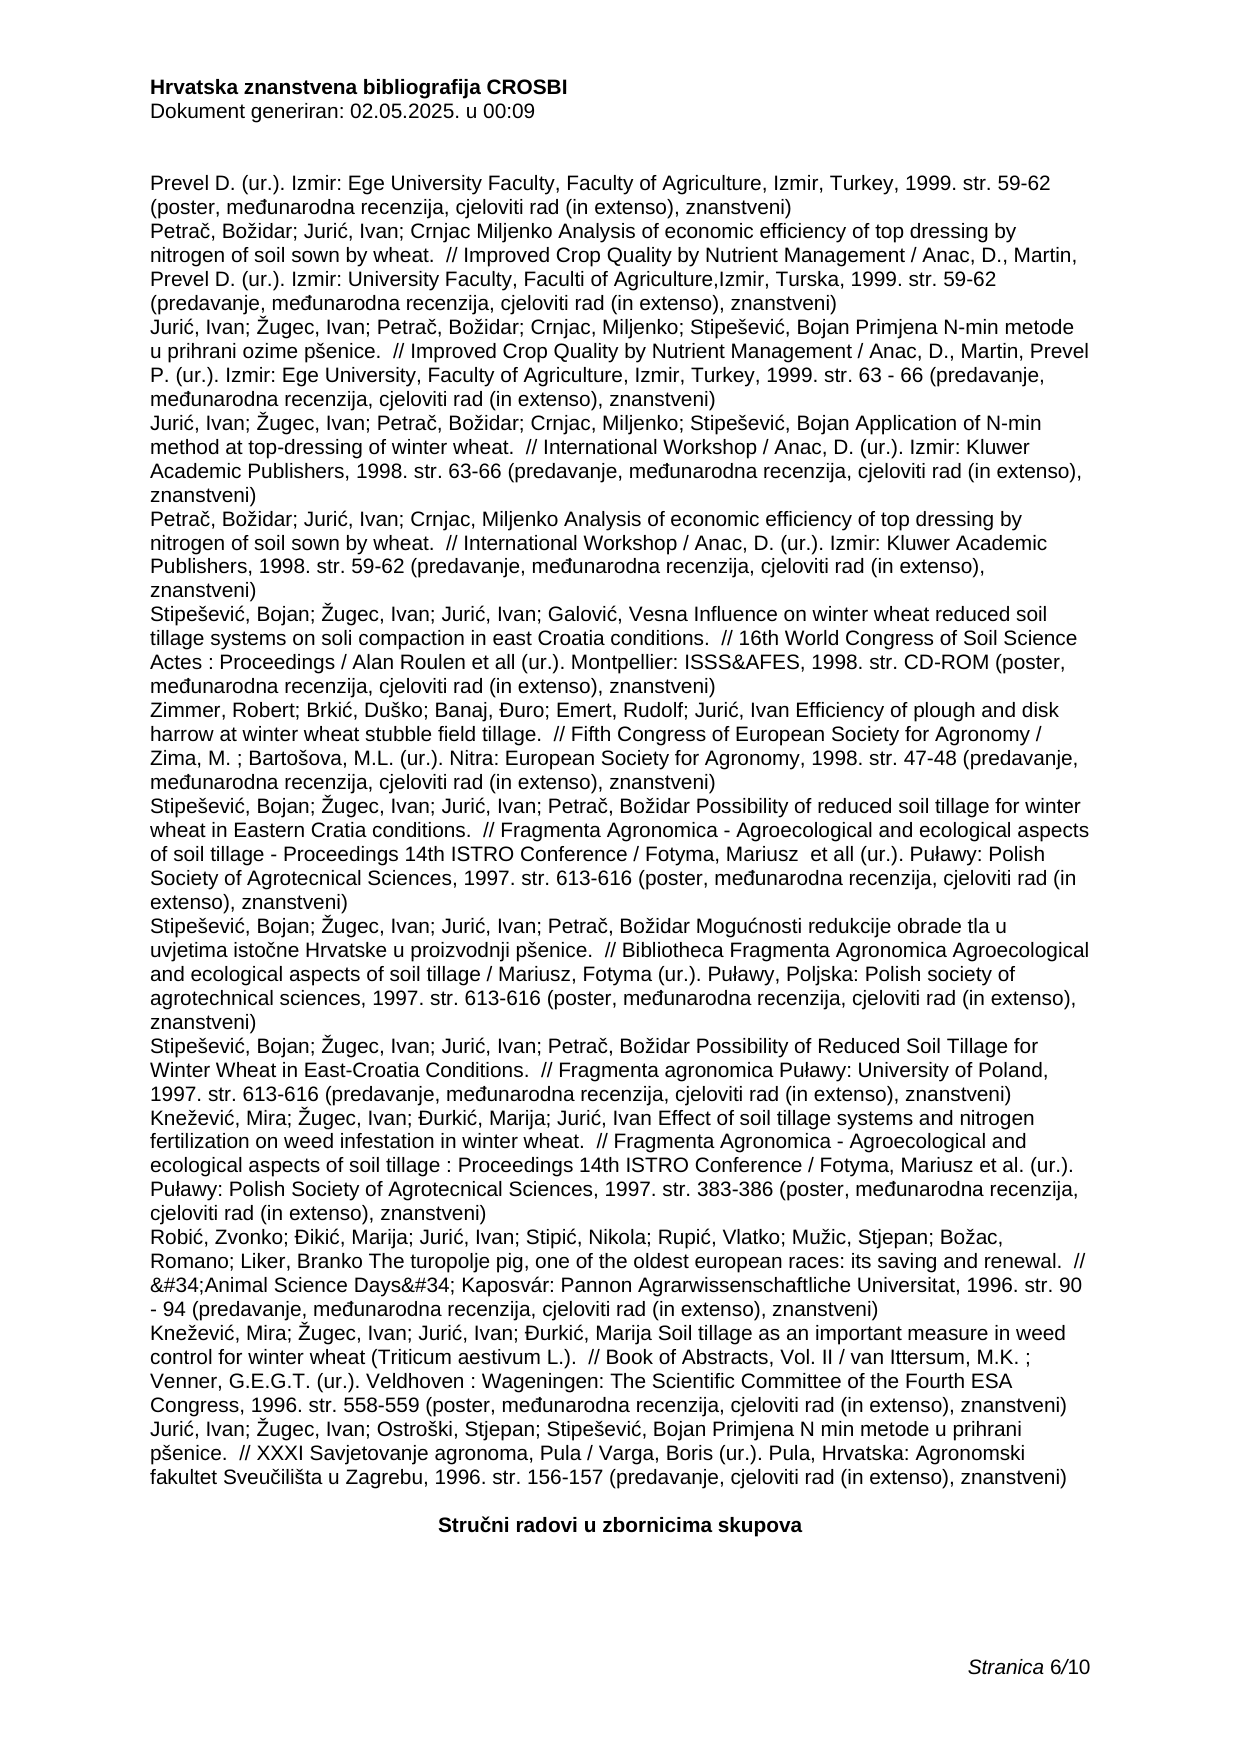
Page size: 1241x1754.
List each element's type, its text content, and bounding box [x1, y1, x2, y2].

text Jurić, Ivan; Žugec, Ivan; Ostroški, Stjepan; Stipešević, Bojan [150, 1417, 1090, 1489]
text Zimmer, Robert; Brkić, Duško; Banaj, Đuro; Emert, Rudolf; Jurić, Ivan [150, 698, 1090, 794]
text Jurić, Ivan; Žugec, Ivan; Petrač, Božidar; Crnjac, Miljenko; Stipešević, Bojan [150, 315, 1090, 411]
text Knežević, Mira; Žugec, Ivan; Đurkić, Marija; Jurić, Ivan [150, 1105, 1090, 1225]
text Petrač, Božidar; Jurić, Ivan; Crnjac Miljenko [150, 219, 1090, 315]
text Knežević, Mira; Žugec, Ivan; Jurić, Ivan; Đurkić, Marija [150, 1321, 1090, 1417]
text Robić, Zvonko; Đikić, Marija; Jurić, Ivan; Stipić, Nikola; Rupić, Vlatko; Mužic, Stjepan; Božac, Romano; Liker, Branko [150, 1225, 1090, 1321]
text Stipešević, Bojan; Žugec, Ivan; Jurić, Ivan; Petrač, Božidar [150, 794, 1090, 914]
text Jurić, Ivan; Žugec, Ivan; Petrač, Božidar; Crnjac, Miljenko; Stipešević, Bojan [150, 411, 1090, 506]
text Stipešević, Bojan; Žugec, Ivan; Jurić, Ivan; Petrač, Božidar [150, 914, 1090, 1033]
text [150, 171, 1090, 219]
text Stipešević, Bojan; Žugec, Ivan; Jurić, Ivan; Petrač, Božidar [150, 1033, 1090, 1105]
subtitle Stručni radovi u zbornicima skupova [150, 1513, 1090, 1537]
text Stipešević, Bojan; Žugec, Ivan; Jurić, Ivan; Galović, Vesna [150, 602, 1090, 698]
text Petrač, Božidar; Jurić, Ivan; Crnjac, Miljenko [150, 506, 1090, 602]
